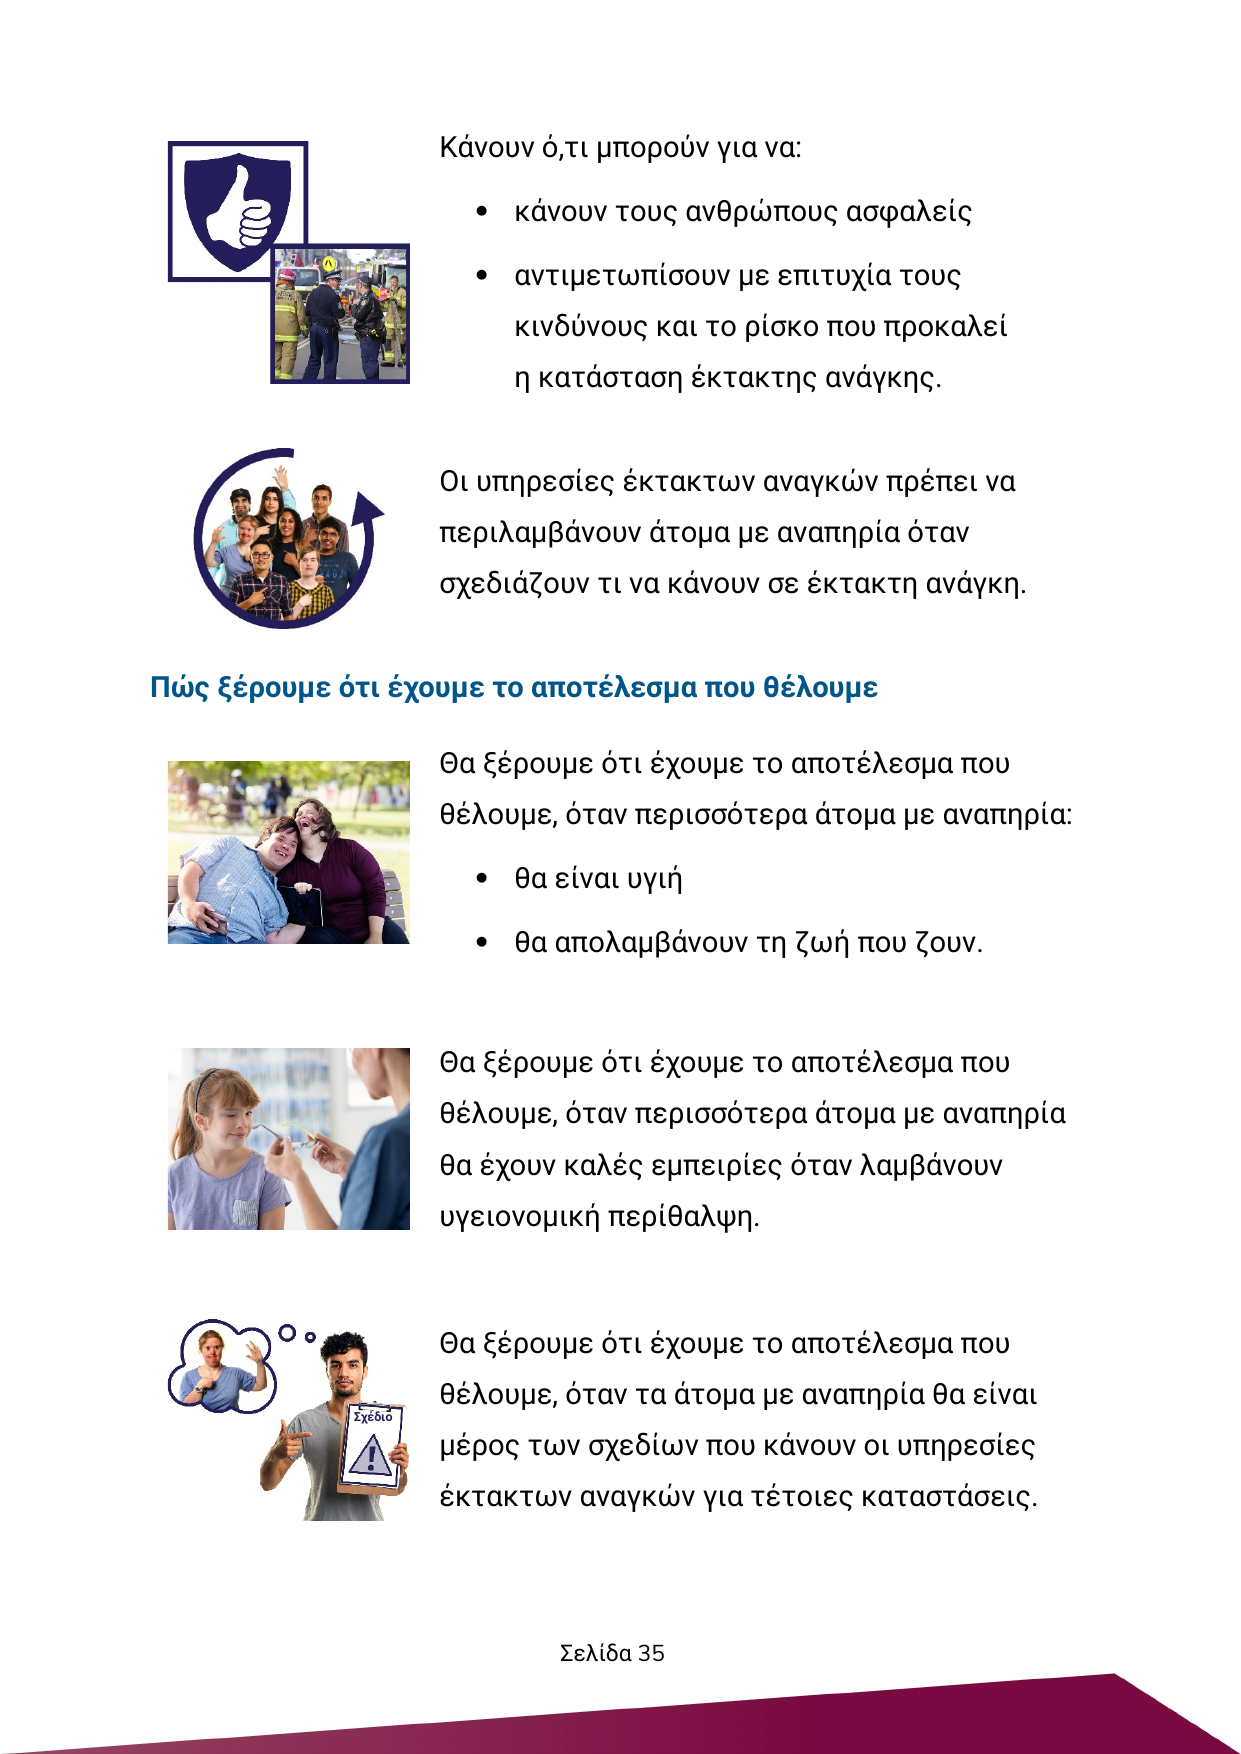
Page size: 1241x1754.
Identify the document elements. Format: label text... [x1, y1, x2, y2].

table_cell [150, 424, 428, 657]
picture [193, 448, 385, 629]
subtitle Πώς ξέρουμε ότι έχουμε το αποτέλεσμα που θέλουμε [150, 670, 1090, 704]
table_cell [150, 118, 428, 424]
table_cell Θα ξέρουμε ότι έχουμε το αποτέλεσμα που θέλουμε, όταν τα άτομα με αναπηρία θα είναι μέρος των σχεδίων που κάνουν οι υπηρεσίες έκτακτων αναγκών για τέτοιες καταστάσεις. [428, 1307, 1113, 1549]
table_cell Κάνουν ό,τι μπορούν για να: κάνουν τους ανθρώπους ασφαλείς αντιμετωπίσουν με επιτυχία τους κινδύνους και το ρίσκο που προκαλεί η κατάσταση έκτακτης ανάγκης. [428, 118, 1113, 424]
table_header Θα ξέρουμε ότι έχουμε το αποτέλεσμα που θέλουμε, όταν περισσότερα άτομα με αναπηρία: θα είναι υγιή θα απολαμβάνουν τη ζωή που ζουν. [428, 734, 1113, 988]
picture [167, 1319, 410, 1521]
picture [0, 1634, 1241, 1754]
table_cell [150, 988, 428, 1307]
table_cell Θα ξέρουμε ότι έχουμε το αποτέλεσμα που θέλουμε, όταν περισσότερα άτομα με αναπηρία θα έχουν καλές εμπειρίες όταν λαμβάνουν υγειονομική περίθαλψη. [428, 988, 1113, 1307]
picture [167, 1048, 410, 1230]
picture [167, 141, 410, 384]
picture [167, 761, 410, 944]
table_cell [150, 1307, 428, 1549]
table_header [150, 734, 428, 988]
table_cell Οι υπηρεσίες έκτακτων αναγκών πρέπει να περιλαμβάνουν άτομα με αναπηρία όταν σχεδιάζουν τι να κάνουν σε έκτακτη ανάγκη. [428, 424, 1113, 657]
